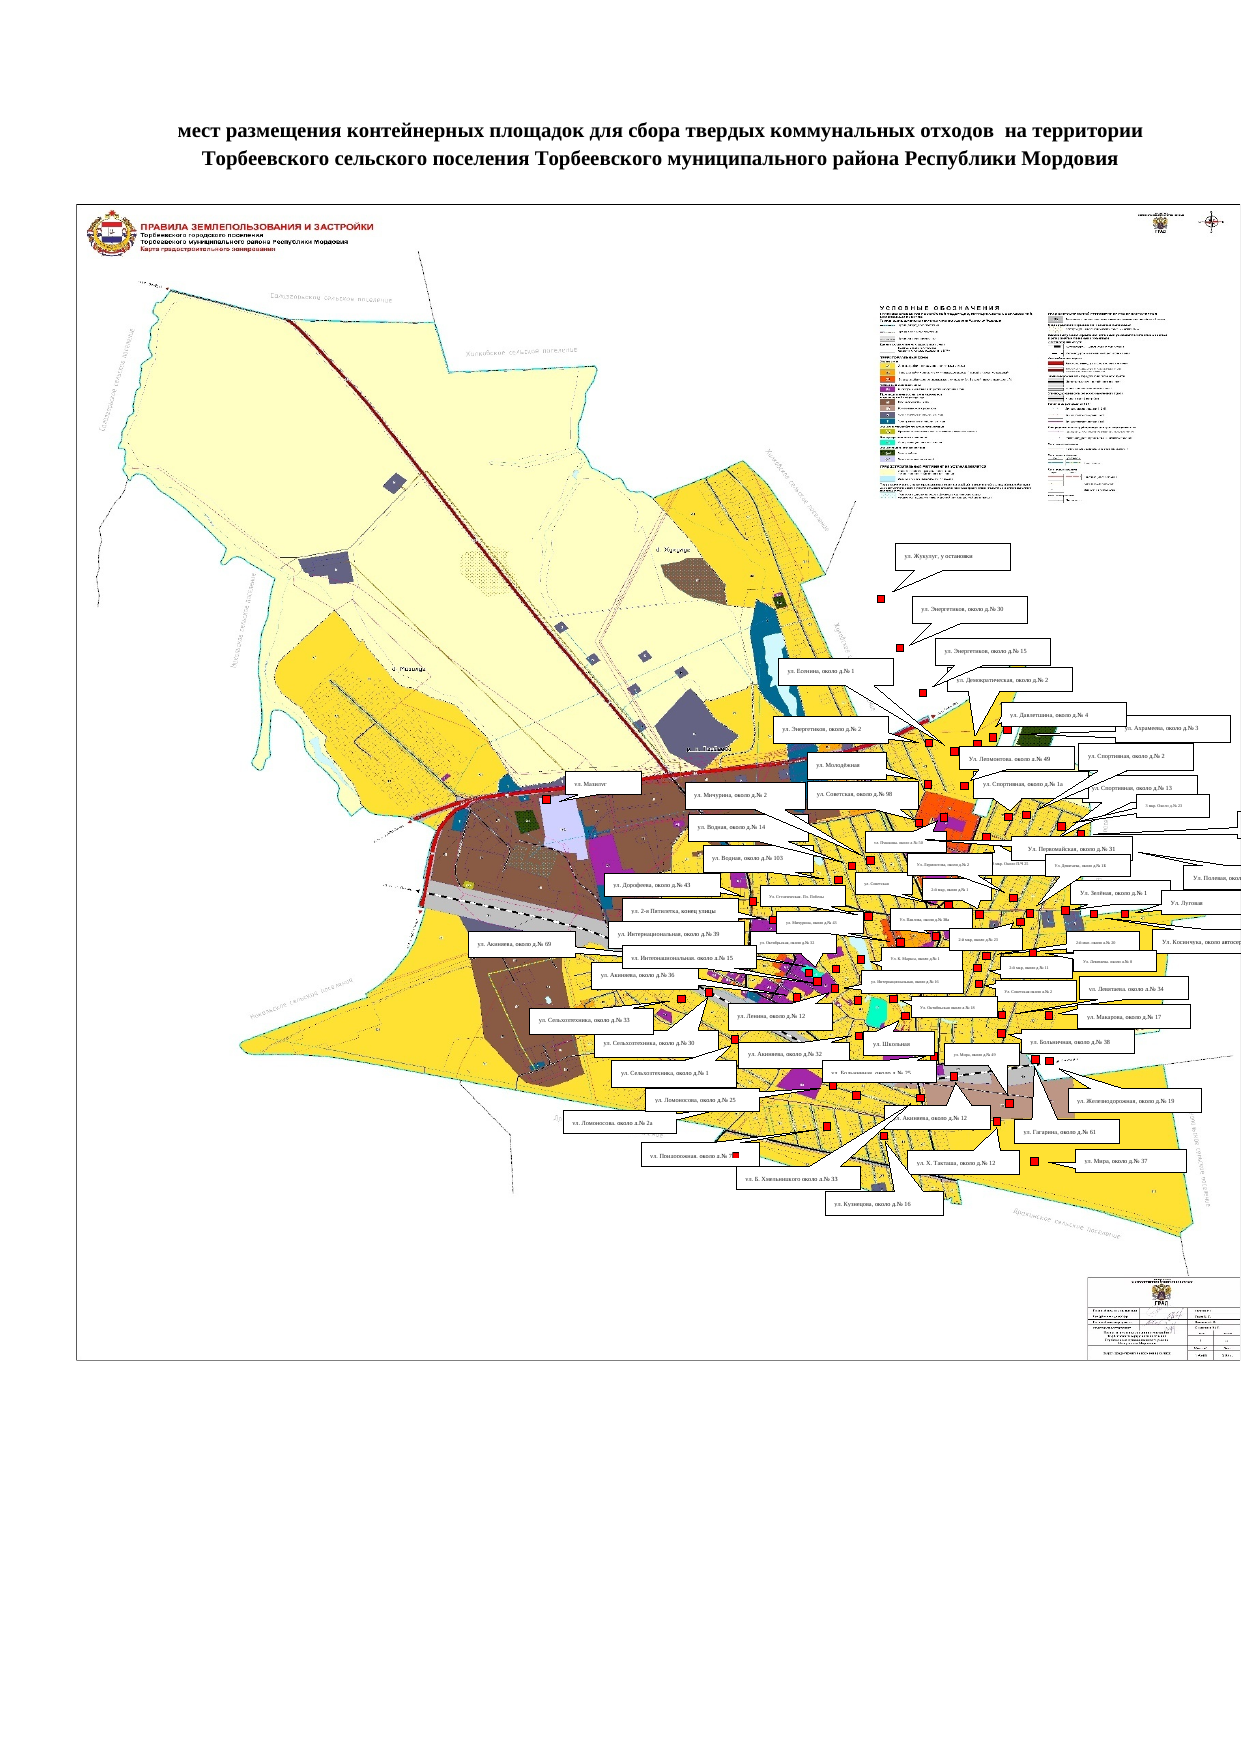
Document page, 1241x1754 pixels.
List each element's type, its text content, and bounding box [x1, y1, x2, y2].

picture [76, 204, 1241, 1361]
text мест размещения контейнерных площадок для сбора твердых коммунальных отходов на территории Торбеевского сельского поселения Торбеевского муниципального района Республики Мордовия [169, 118, 1152, 171]
picture [1111, 803, 1136, 813]
picture [947, 842, 994, 853]
picture [953, 876, 1241, 950]
picture [909, 876, 961, 899]
picture [1037, 950, 1066, 956]
